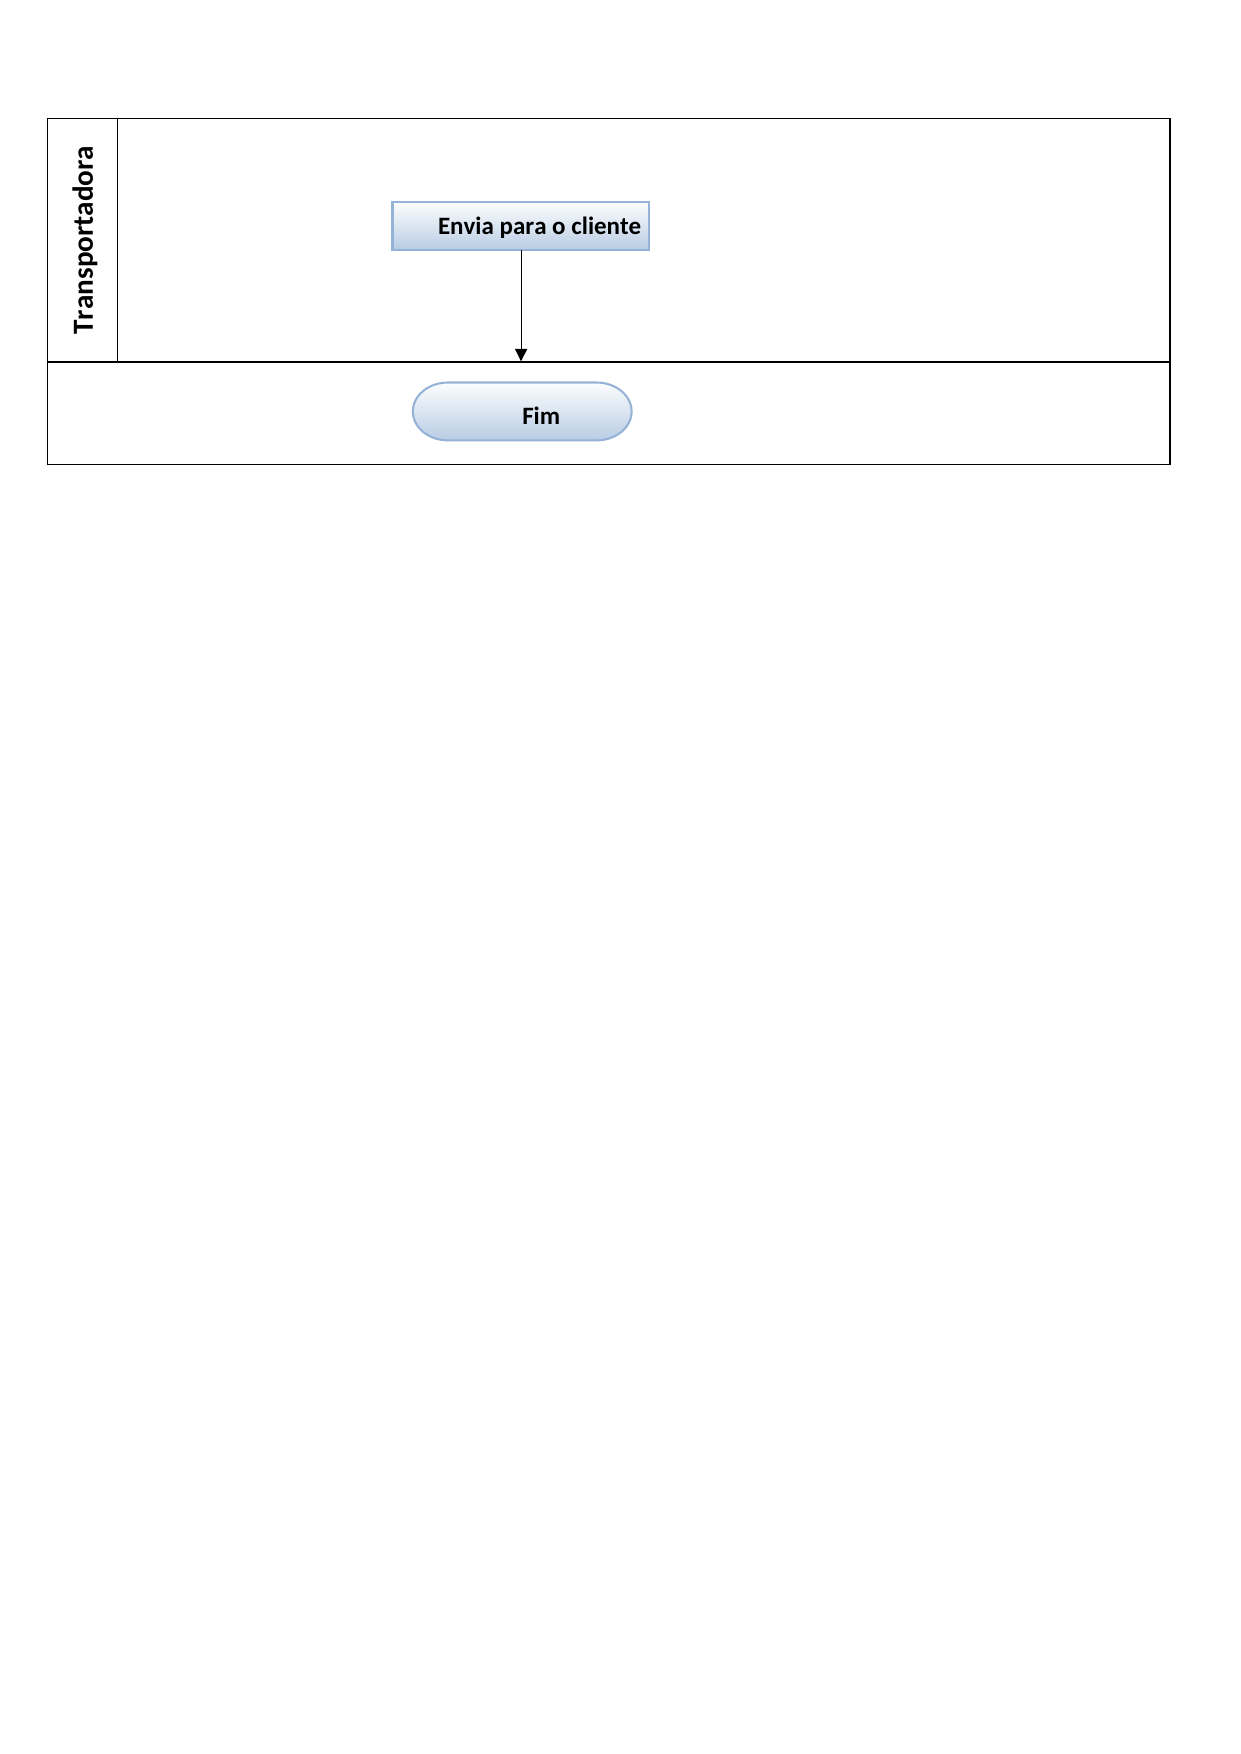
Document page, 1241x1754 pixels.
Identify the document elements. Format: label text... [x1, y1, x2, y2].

table_cell Transportadora [48, 119, 117, 361]
table_cell [118, 119, 1169, 361]
table_cell [48, 363, 1169, 464]
